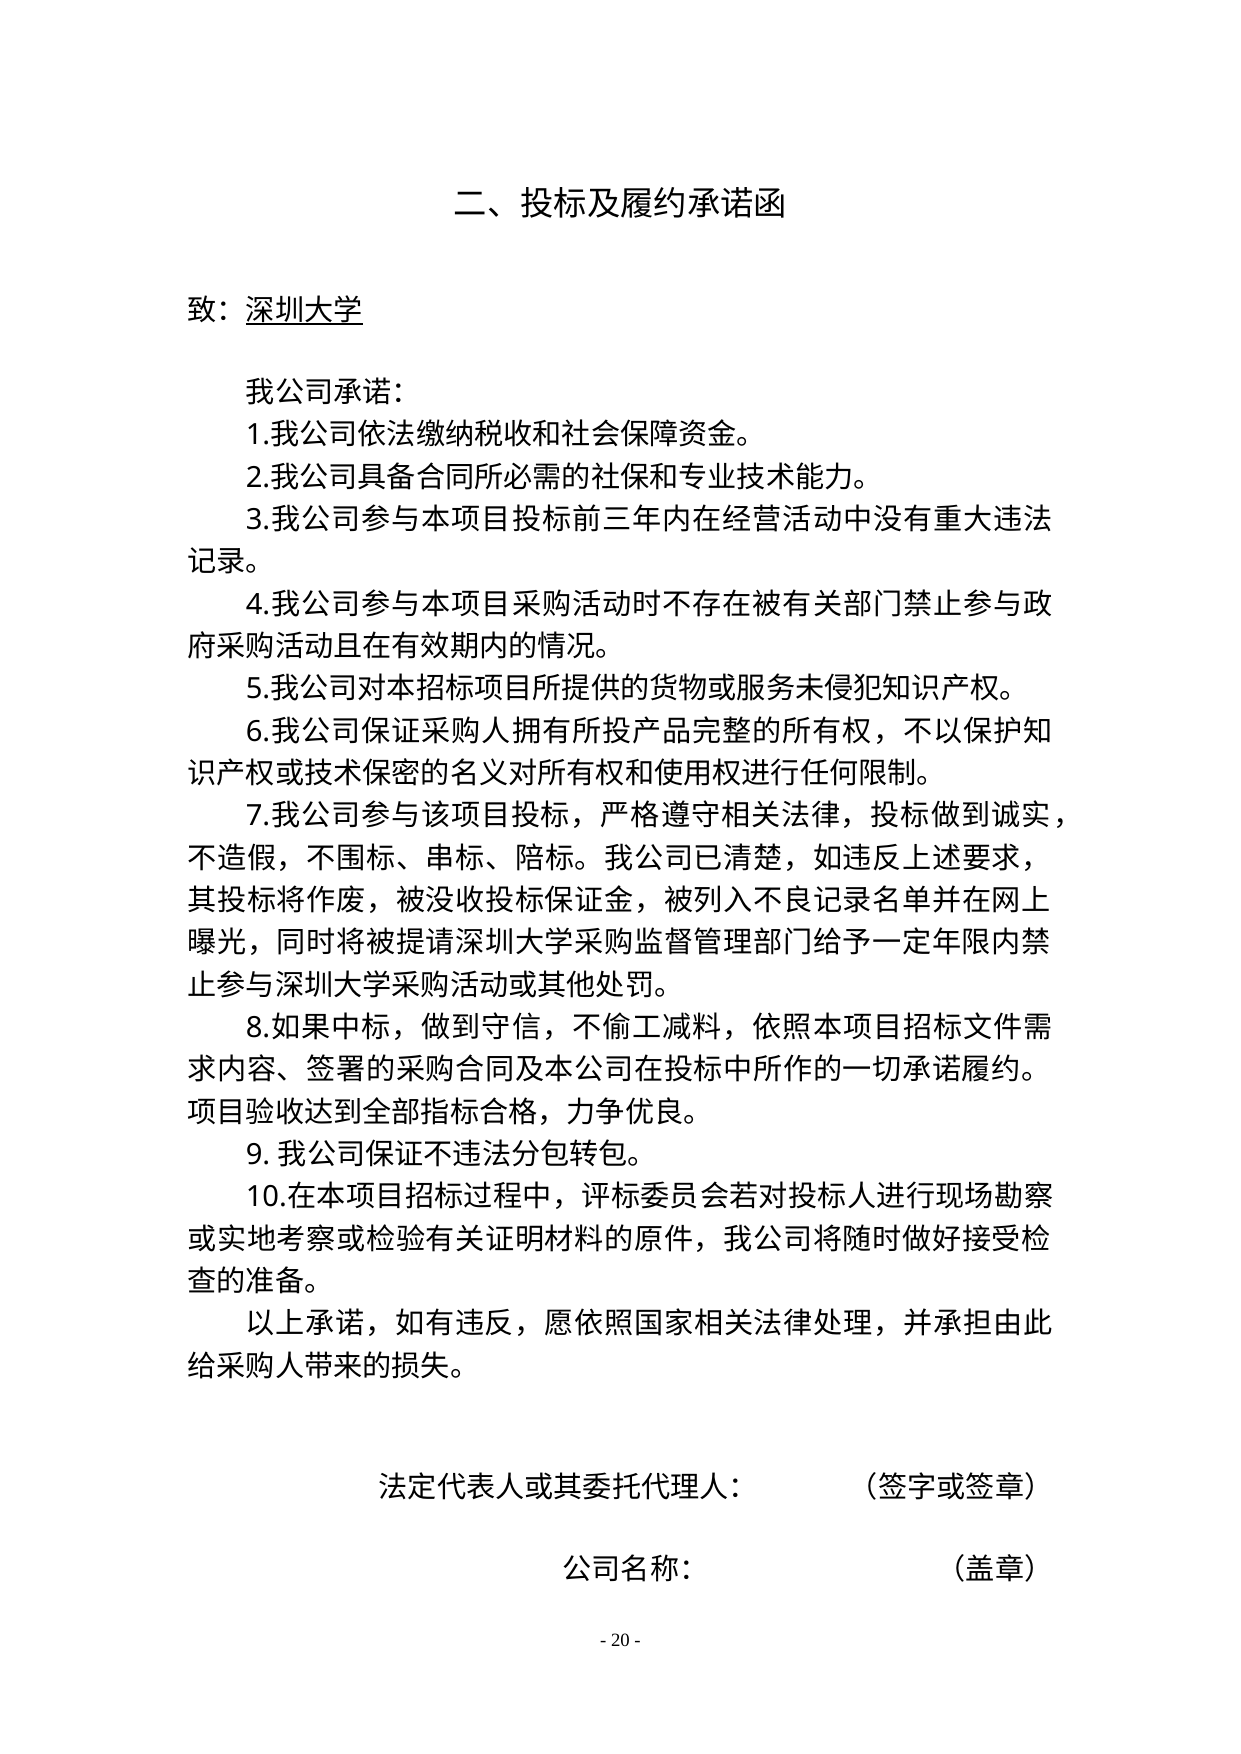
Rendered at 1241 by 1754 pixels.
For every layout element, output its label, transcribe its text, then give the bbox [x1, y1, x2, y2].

text 10.在本项目招标过程中，评标委员会若对投标人进行现场勘察或实地考察或检验有关证明材料的原件，我公司将随时做好接受检查的准备。 [187, 1173, 1053, 1300]
text 5.我公司对本招标项目所提供的货物或服务未侵犯知识产权。 [187, 665, 1053, 707]
text 9. 我公司保证不违法分包转包。 [187, 1131, 1053, 1173]
text 公司名称： （盖章） [187, 1546, 1053, 1588]
text 法定代表人或其委托代理人： （签字或签章） [187, 1464, 1053, 1506]
text 6.我公司保证采购人拥有所投产品完整的所有权，不以保护知识产权或技术保密的名义对所有权和使用权进行任何限制。 [187, 707, 1053, 792]
text 2.我公司具备合同所必需的社保和专业技术能力。 [187, 453, 1053, 496]
text 1.我公司依法缴纳税收和社会保障资金。 [187, 411, 1053, 453]
text 3.我公司参与本项目投标前三年内在经营活动中没有重大违法记录。 [187, 496, 1053, 580]
text 8.如果中标，做到守信，不偷工减料，依照本项目招标文件需求内容、签署的采购合同及本公司在投标中所作的一切承诺履约。项目验收达到全部指标合格，力争优良。 [187, 1003, 1053, 1131]
text 4.我公司参与本项目采购活动时不存在被有关部门禁止参与政府采购活动且在有效期内的情况。 [187, 580, 1053, 665]
text 7.我公司参与该项目投标，严格遵守相关法律，投标做到诚实，不造假，不围标、串标、陪标。我公司已清楚，如违反上述要求，其投标将作废，被没收投标保证金，被列入不良记录名单并在网上曝光，同时将被提请深圳大学采购监督管理部门给予一定年限内禁止参与深圳大学采购活动或其他处罚。 [187, 792, 1053, 1003]
text 以上承诺，如有违反，愿依照国家相关法律处理，并承担由此给采购人带来的损失。 [187, 1300, 1053, 1384]
subtitle 二、投标及履约承诺函 [187, 177, 1053, 225]
text 我公司承诺： [187, 368, 1138, 411]
text 致：深圳大学 [187, 286, 1053, 329]
